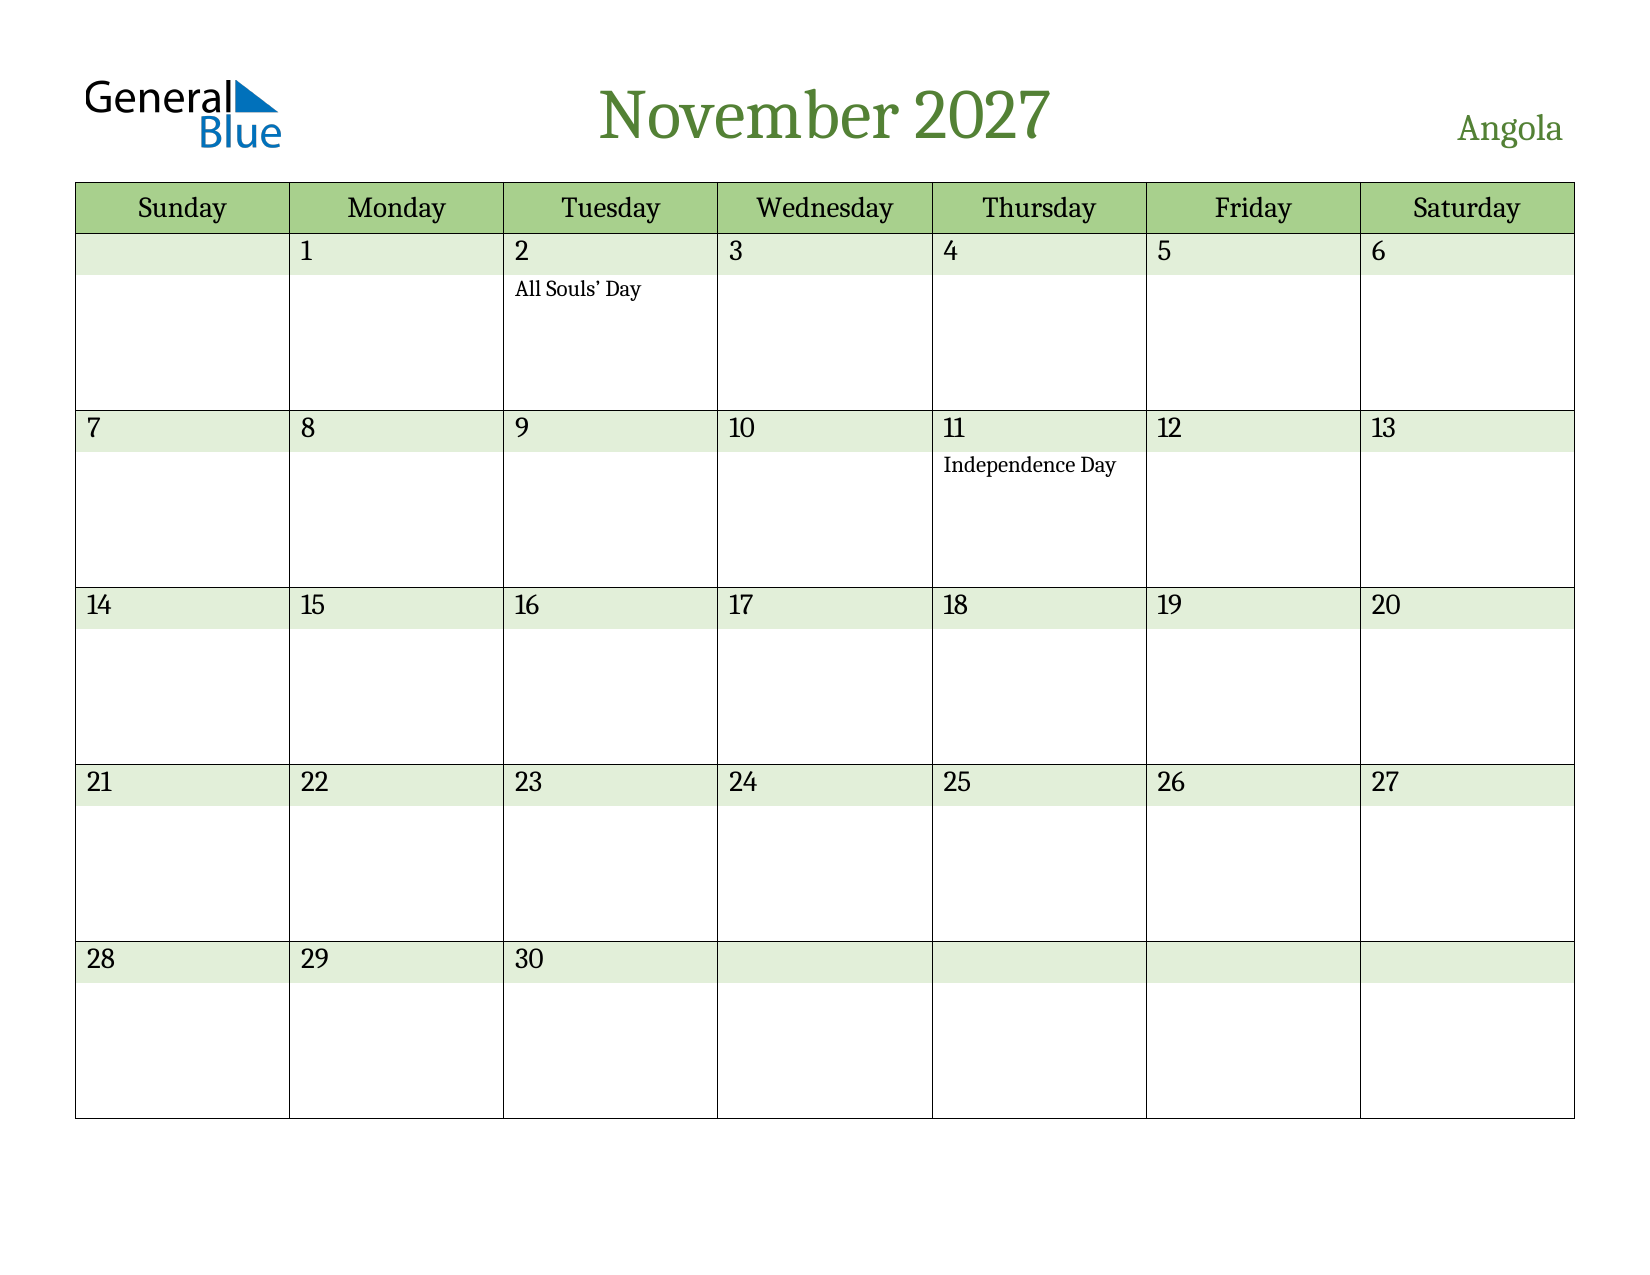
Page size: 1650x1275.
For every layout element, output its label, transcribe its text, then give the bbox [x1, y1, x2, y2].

table_cell [933, 275, 1146, 410]
table_cell [1361, 806, 1574, 941]
table_cell [504, 806, 717, 941]
table_cell 24 [718, 765, 932, 806]
table_cell [1147, 452, 1360, 587]
table_cell 5 [1147, 234, 1360, 275]
table_cell 7 [76, 411, 289, 452]
table_cell 22 [290, 765, 503, 806]
table_cell [1147, 806, 1360, 941]
table_cell [933, 942, 1146, 983]
table_cell [290, 629, 503, 764]
table_cell [1147, 275, 1360, 410]
table_cell [718, 983, 932, 1118]
table_cell [718, 942, 932, 983]
table_cell [76, 275, 289, 410]
table_cell 14 [76, 588, 289, 629]
table_cell Wednesday [718, 183, 932, 233]
table_cell 19 [1147, 588, 1360, 629]
table_cell Saturday [1361, 183, 1574, 233]
table_cell 11 [933, 411, 1146, 452]
table_cell 30 [504, 942, 717, 983]
table_cell 16 [504, 588, 717, 629]
table_cell 3 [718, 234, 932, 275]
table_cell [718, 275, 932, 410]
table_cell 28 [76, 942, 289, 983]
table_cell 2 [504, 234, 717, 275]
table_cell [1147, 942, 1360, 983]
table_cell [76, 806, 289, 941]
table_cell 13 [1361, 411, 1574, 452]
table_cell [1147, 983, 1360, 1118]
table_header Angola [1146, 75, 1574, 182]
table_cell 15 [290, 588, 503, 629]
table_cell 6 [1361, 234, 1574, 275]
table_cell [933, 983, 1146, 1118]
table_cell [718, 452, 932, 587]
table_cell [1361, 452, 1574, 587]
table_cell [290, 275, 503, 410]
table_cell [504, 452, 717, 587]
table_cell Friday [1147, 183, 1360, 233]
table_cell 23 [504, 765, 717, 806]
table_cell [933, 806, 1146, 941]
table_cell [290, 452, 503, 587]
table_cell Sunday [76, 183, 289, 233]
table_cell [76, 452, 289, 587]
table_cell 10 [718, 411, 932, 452]
table_cell 1 [290, 234, 503, 275]
table_cell [718, 629, 932, 764]
table_header [76, 75, 503, 182]
table_cell 20 [1361, 588, 1574, 629]
table_cell 21 [76, 765, 289, 806]
table_cell [1361, 629, 1574, 764]
table_cell [1361, 275, 1574, 410]
table_cell [290, 983, 503, 1118]
table_cell [76, 234, 289, 275]
table_cell [718, 806, 932, 941]
table_header November 2027 [504, 75, 1146, 182]
table_cell 25 [933, 765, 1146, 806]
table_cell 17 [718, 588, 932, 629]
table_cell [290, 806, 503, 941]
table_cell 18 [933, 588, 1146, 629]
table_cell Independence Day [933, 452, 1146, 587]
table_cell [1361, 983, 1574, 1118]
table_cell [504, 983, 717, 1118]
table_cell [76, 983, 289, 1118]
table_cell 27 [1361, 765, 1574, 806]
table_cell Monday [290, 183, 503, 233]
table_cell Thursday [933, 183, 1146, 233]
table_cell [1147, 629, 1360, 764]
picture [86, 80, 281, 148]
table_cell 4 [933, 234, 1146, 275]
table_cell 29 [290, 942, 503, 983]
table_cell [933, 629, 1146, 764]
table_cell Tuesday [504, 183, 717, 233]
table_cell [504, 629, 717, 764]
table_cell [1361, 942, 1574, 983]
table_cell [76, 629, 289, 764]
table_cell 8 [290, 411, 503, 452]
table_cell 26 [1147, 765, 1360, 806]
table_cell All Souls’ Day [504, 275, 717, 410]
table_cell 12 [1147, 411, 1360, 452]
table_cell 9 [504, 411, 717, 452]
